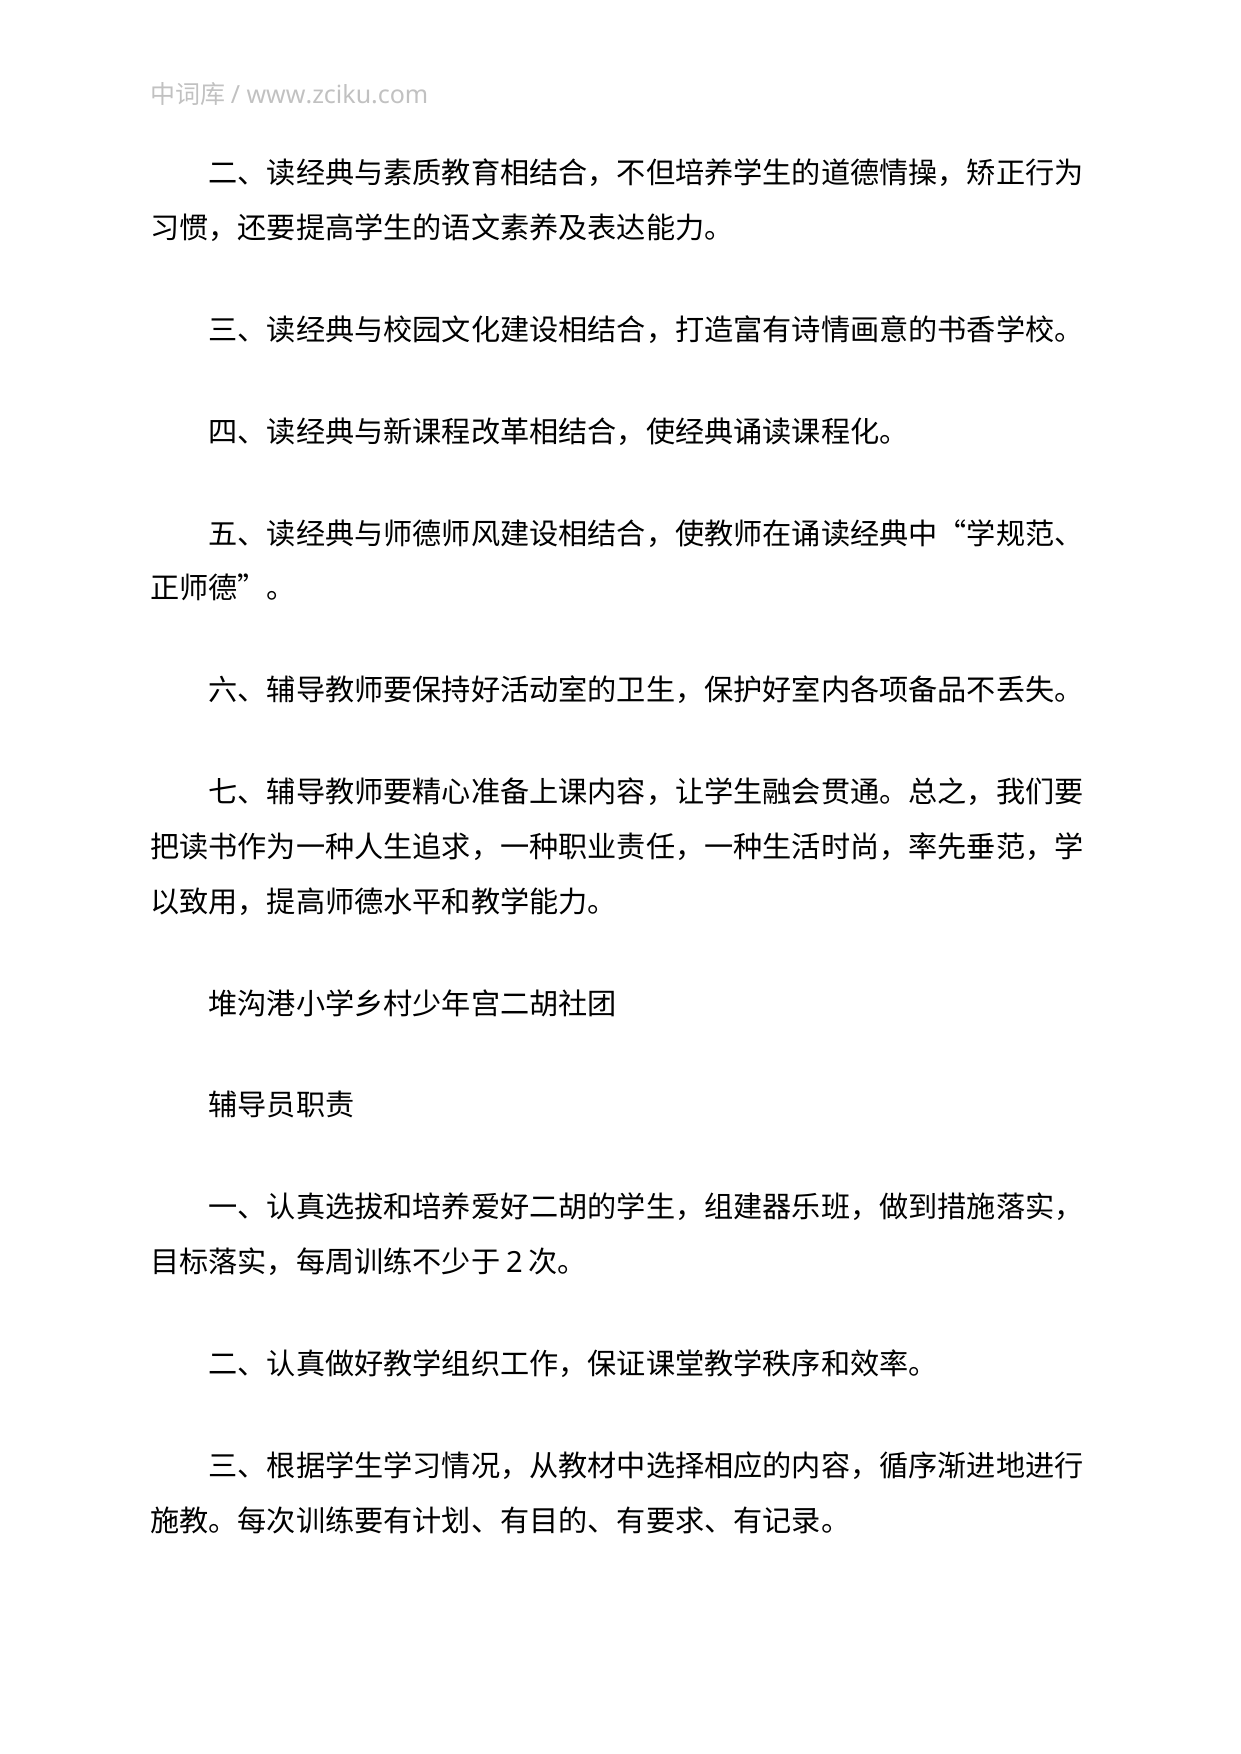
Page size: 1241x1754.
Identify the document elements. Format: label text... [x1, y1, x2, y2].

text 三、根据学生学习情况，从教材中选择相应的内容，循序渐进地进行施教。每次训练要有计划、有目的、有要求、有记录。 [150, 1442, 1090, 1539]
text 三、读经典与校园文化建设相结合，打造富有诗情画意的书香学校。 [150, 307, 1090, 349]
text 堆沟港小学乡村少年宫二胡社团 [150, 980, 1090, 1022]
text 四、读经典与新课程改革相结合，使经典诵读课程化。 [150, 408, 1090, 451]
text 七、辅导教师要精心准备上课内容，让学生融会贯通。总之，我们要把读书作为一种人生追求，一种职业责任，一种生活时尚，率先垂范，学以致用，提高师德水平和教学能力。 [150, 769, 1090, 921]
text 辅导员职责 [150, 1082, 1090, 1124]
text 二、读经典与素质教育相结合，不但培养学生的道德情操，矫正行为习惯，还要提高学生的语文素养及表达能力。 [150, 150, 1090, 247]
text 五、读经典与师德师风建设相结合，使教师在诵读经典中“学规范、正师德”。 [150, 510, 1090, 607]
text 二、认真做好教学组织工作，保证课堂教学秩序和效率。 [150, 1341, 1090, 1383]
text 六、辅导教师要保持好活动室的卫生，保护好室内各项备品不丢失。 [150, 667, 1090, 709]
text 一、认真选拔和培养爱好二胡的学生，组建器乐班，做到措施落实，目标落实，每周训练不少于2次。 [150, 1184, 1090, 1281]
